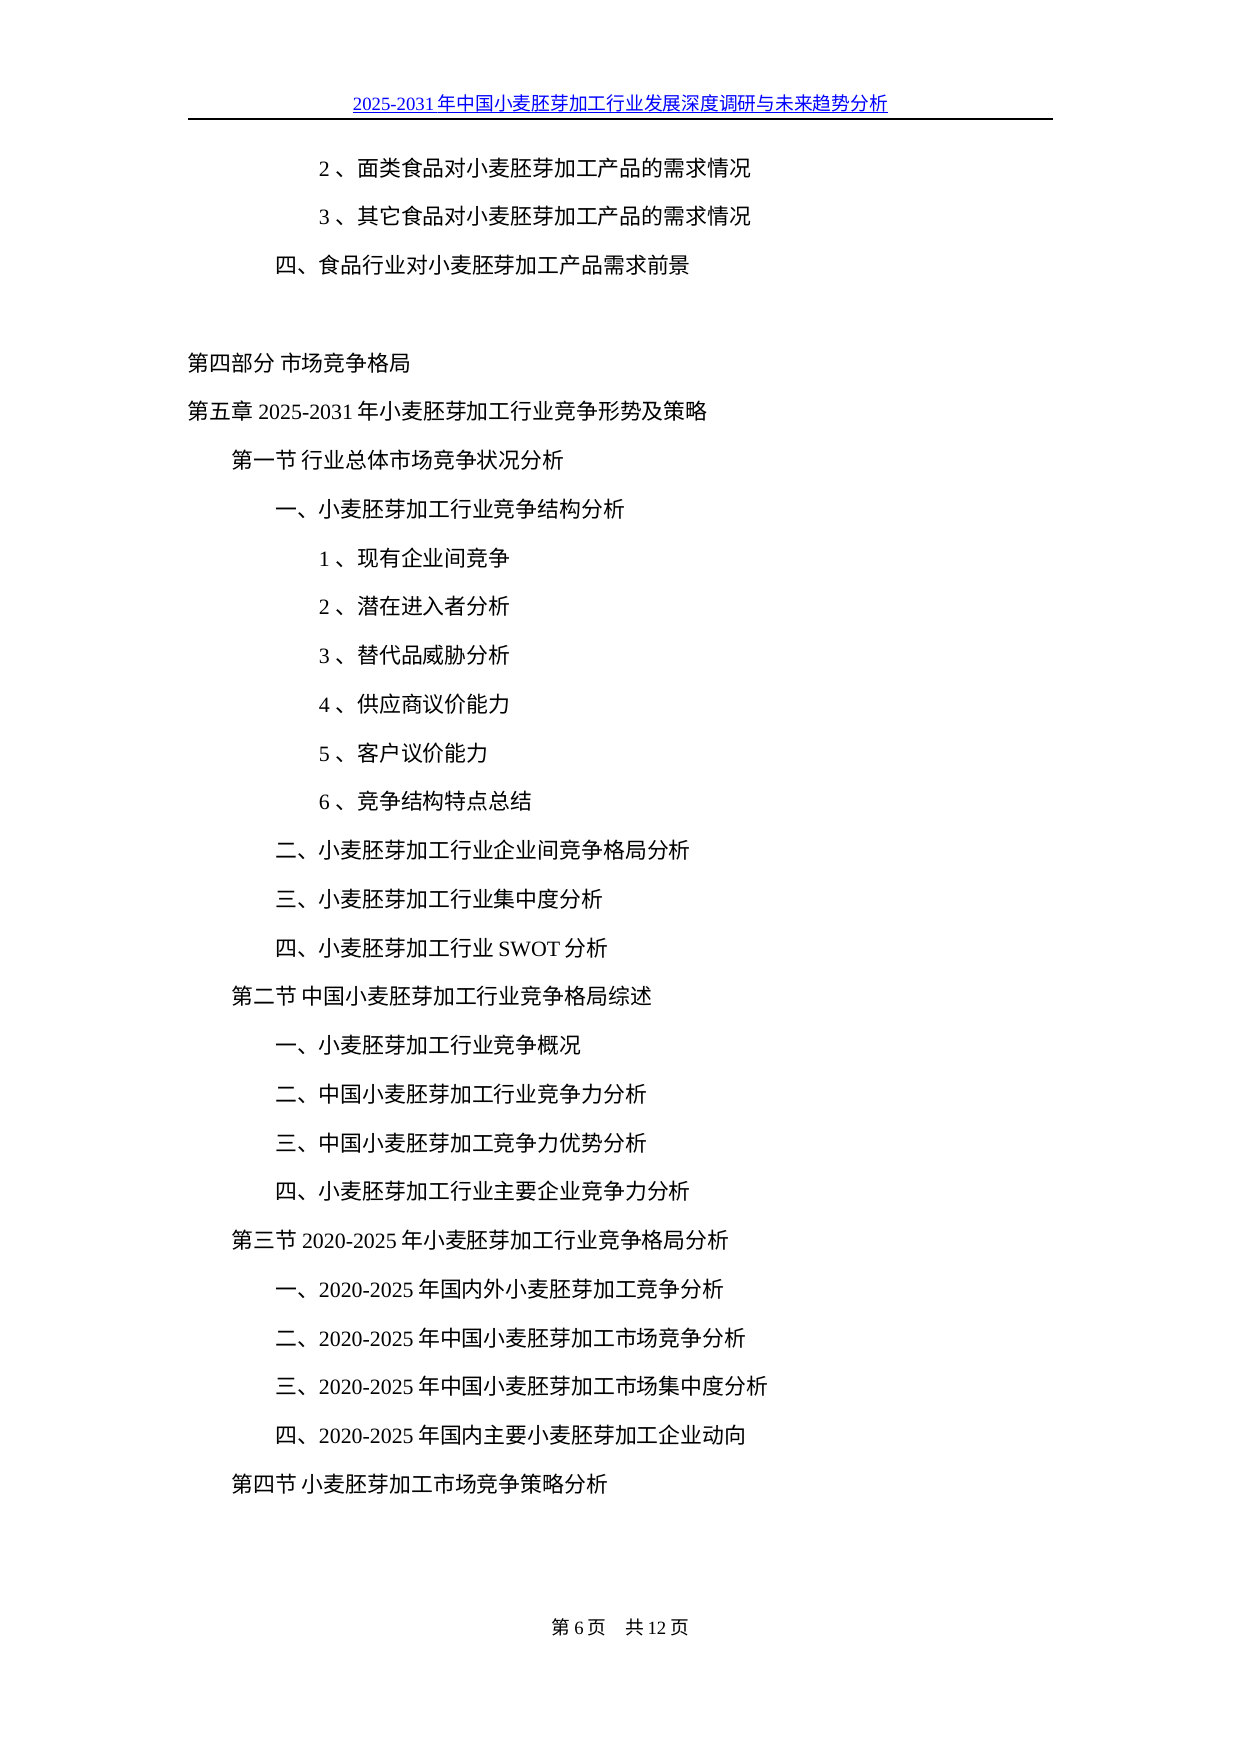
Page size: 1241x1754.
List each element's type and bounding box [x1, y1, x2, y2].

text [187, 150, 1053, 1499]
